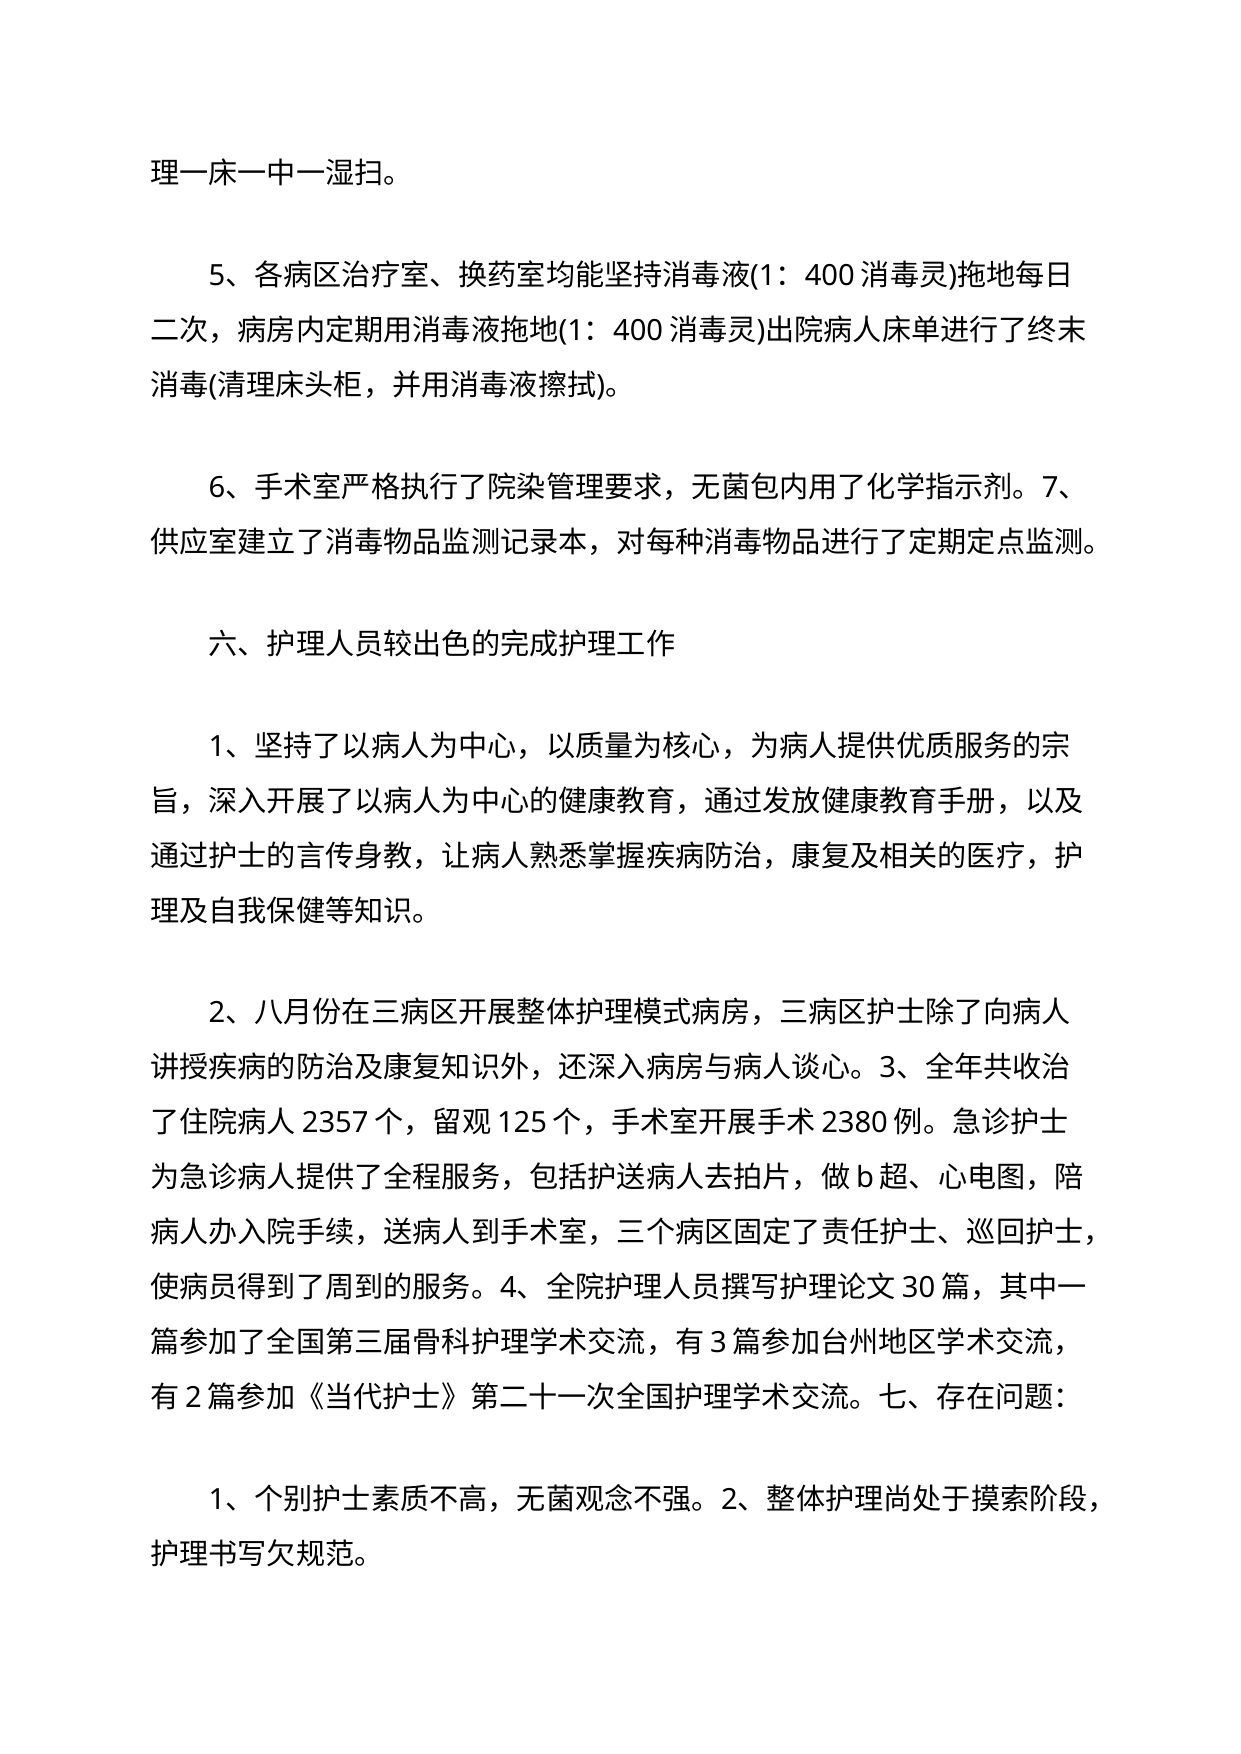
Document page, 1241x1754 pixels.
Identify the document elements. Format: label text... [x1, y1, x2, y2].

text 1、个别护士素质不高，无菌观念不强。2、整体护理尚处于摸索阶段，护理书写欠规范。 [150, 1476, 1090, 1573]
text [150, 150, 1090, 192]
text 6、手术室严格执行了院染管理要求，无菌包内用了化学指示剂。7、供应室建立了消毒物品监测记录本，对每种消毒物品进行了定期定点监测。 [150, 464, 1090, 561]
text 5、各病区治疗室、换药室均能坚持消毒液(1：400消毒灵)拖地每日二次，病房内定期用消毒液拖地(1：400消毒灵)出院病人床单进行了终末消毒(清理床头柜，并用消毒液擦拭)。 [150, 252, 1090, 404]
text 1、坚持了以病人为中心，以质量为核心，为病人提供优质服务的宗旨，深入开展了以病人为中心的健康教育，通过发放健康教育手册，以及通过护士的言传身教，让病人熟悉掌握疾病防治，康复及相关的医疗，护理及自我保健等知识。 [150, 722, 1090, 929]
text 六、护理人员较出色的完成护理工作 [150, 621, 1090, 663]
text 2、八月份在三病区开展整体护理模式病房，三病区护士除了向病人讲授疾病的防治及康复知识外，还深入病房与病人谈心。3、全年共收治了住院病人2357个，留观125个，手术室开展手术2380例。急诊护士为急诊病人提供了全程服务，包括护送病人去拍片，做b超、心电图，陪病人办入院手续，送病人到手术室，三个病区固定了责任护士、巡回护士，使病员得到了周到的服务。4、全院护理人员撰写护理论文30篇，其中一篇参加了全国第三届骨科护理学术交流，有3篇参加台州地区学术交流，有2篇参加《当代护士》第二十一次全国护理学术交流。七、存在问题： [150, 989, 1090, 1416]
